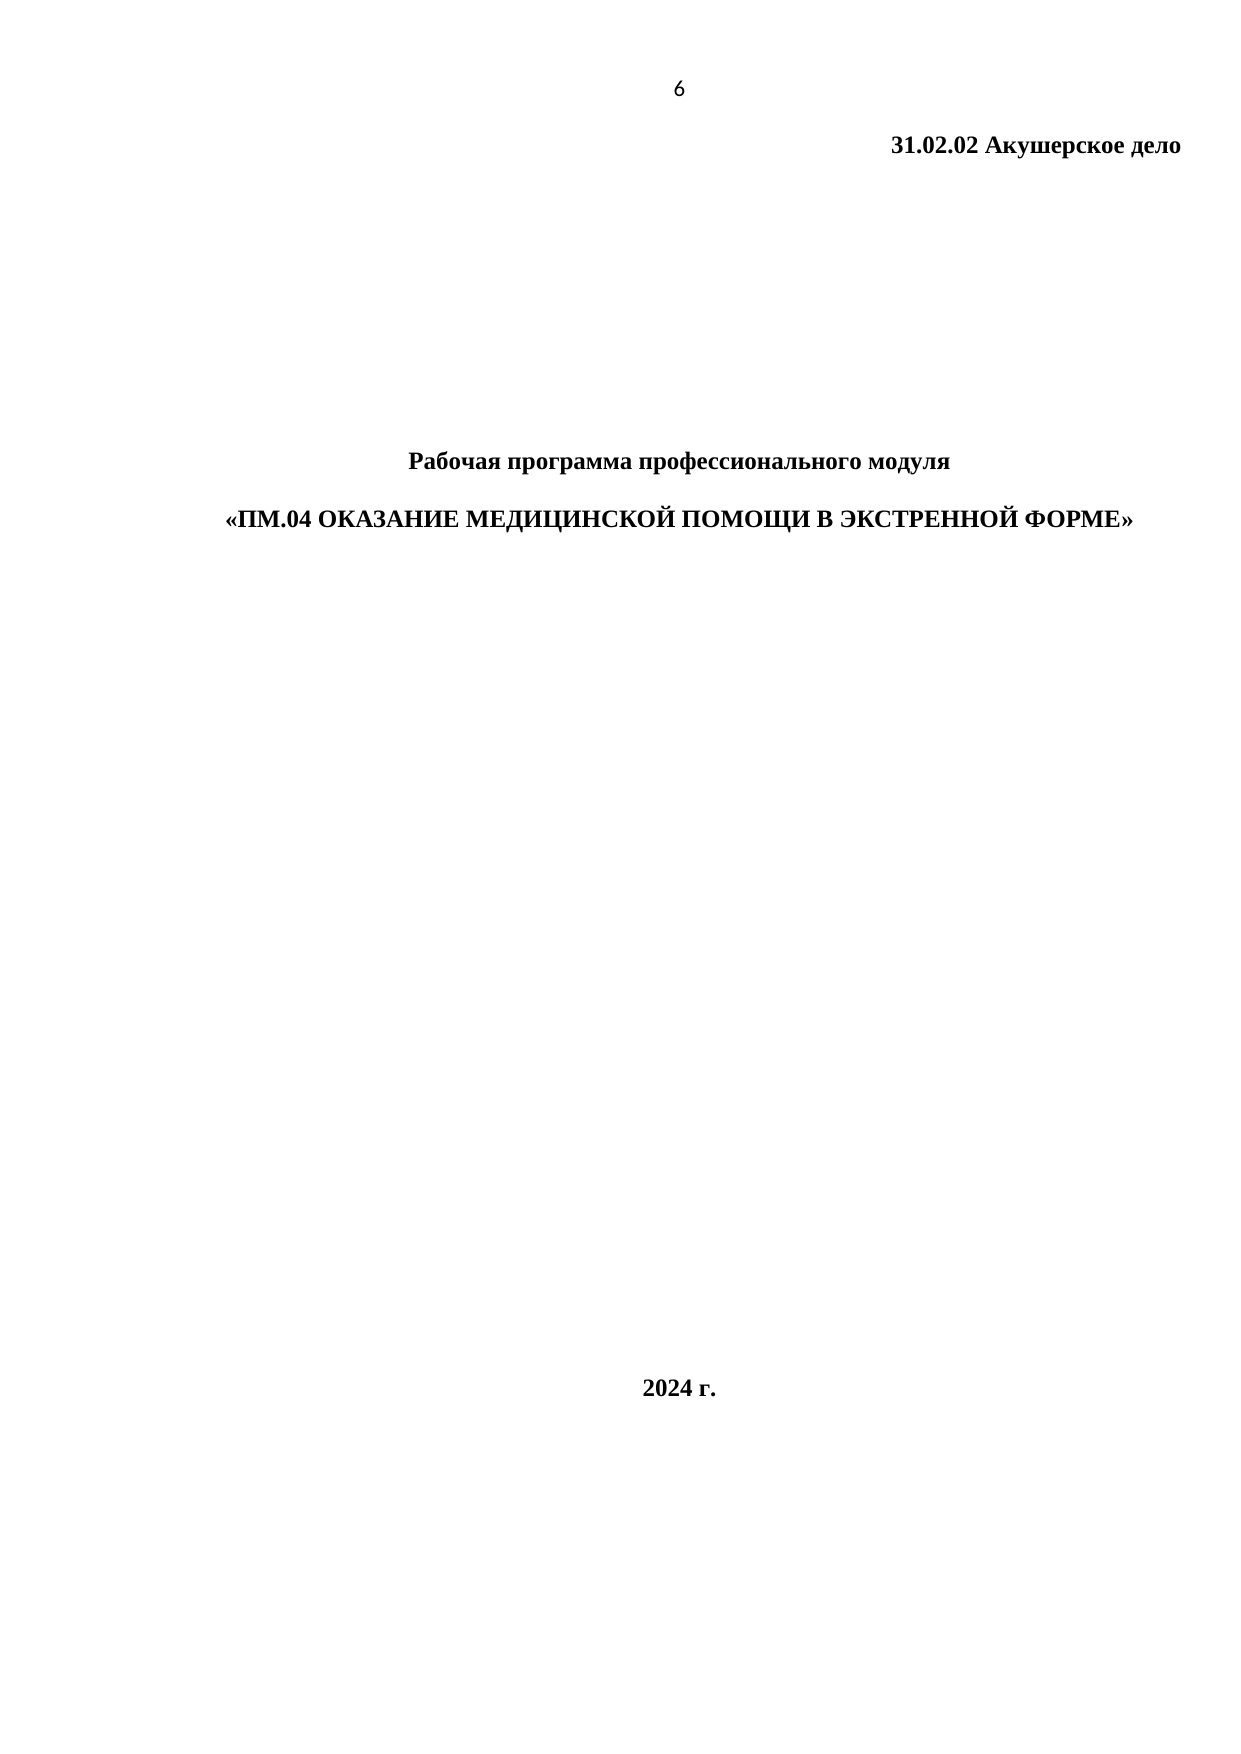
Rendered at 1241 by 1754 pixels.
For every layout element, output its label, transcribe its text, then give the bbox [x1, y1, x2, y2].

text Рабочая программа профессионального модуля [177, 446, 1181, 475]
text 31.02.02 Акушерское дело [177, 130, 1181, 159]
subtitle «ПМ.04 ОКАЗАНИЕ МЕДИЦИНСКОЙ ПОМОЩИ В ЭКСТРЕННОЙ ФОРМЕ» [177, 504, 1181, 533]
text 2024 г. [177, 1373, 1181, 1402]
